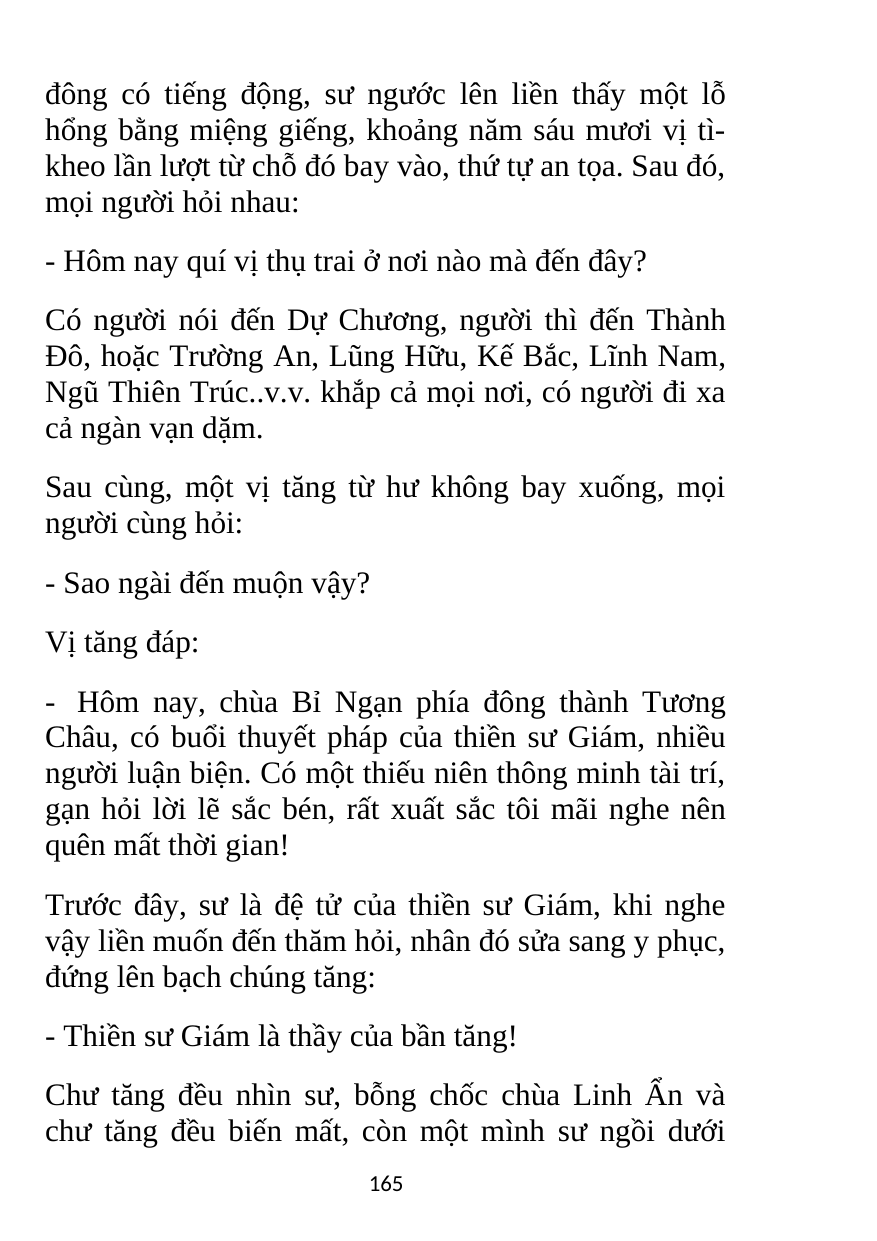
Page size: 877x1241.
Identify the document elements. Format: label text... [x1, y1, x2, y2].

text Trước đây, sư là đệ tử của thiền sư Giám, khi nghe vậy liền muốn đến thăm hỏi, nhân đó sửa sang y phục, đứng lên bạch chúng tăng: [45, 886, 727, 994]
text Sau cùng, một vị tăng từ hư không bay xuống, mọi người cùng hỏi: [45, 469, 727, 541]
text - Thiền sư Giám là thầy của bần tăng! [45, 1017, 727, 1053]
text - Hôm nay, chùa Bỉ Ngạn phía đông thành Tương Châu, có buổi thuyết pháp của thiền sư Giám, nhiều người luận biện. Có một thiếu niên thông minh tài trí, gạn hỏi lời lẽ sắc bén, rất xuất sắc tôi mãi nghe nên quên mất thời gian! [45, 683, 727, 862]
text - Sao ngài đến muộn vậy? [45, 564, 727, 600]
text - Hôm nay quí vị thụ trai ở nơi nào mà đến đây? [45, 242, 727, 278]
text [45, 75, 727, 219]
text Vị tăng đáp: [45, 623, 727, 659]
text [45, 1077, 727, 1148]
text Có người nói đến Dự Chương, người thì đến Thành Đô, hoặc Trường An, Lũng Hữu, Kế Bắc, Lĩnh Nam, Ngũ Thiên Trúc..v.v. khắp cả mọi nơi, có người đi xa cả ngàn vạn dặm. [45, 302, 727, 445]
